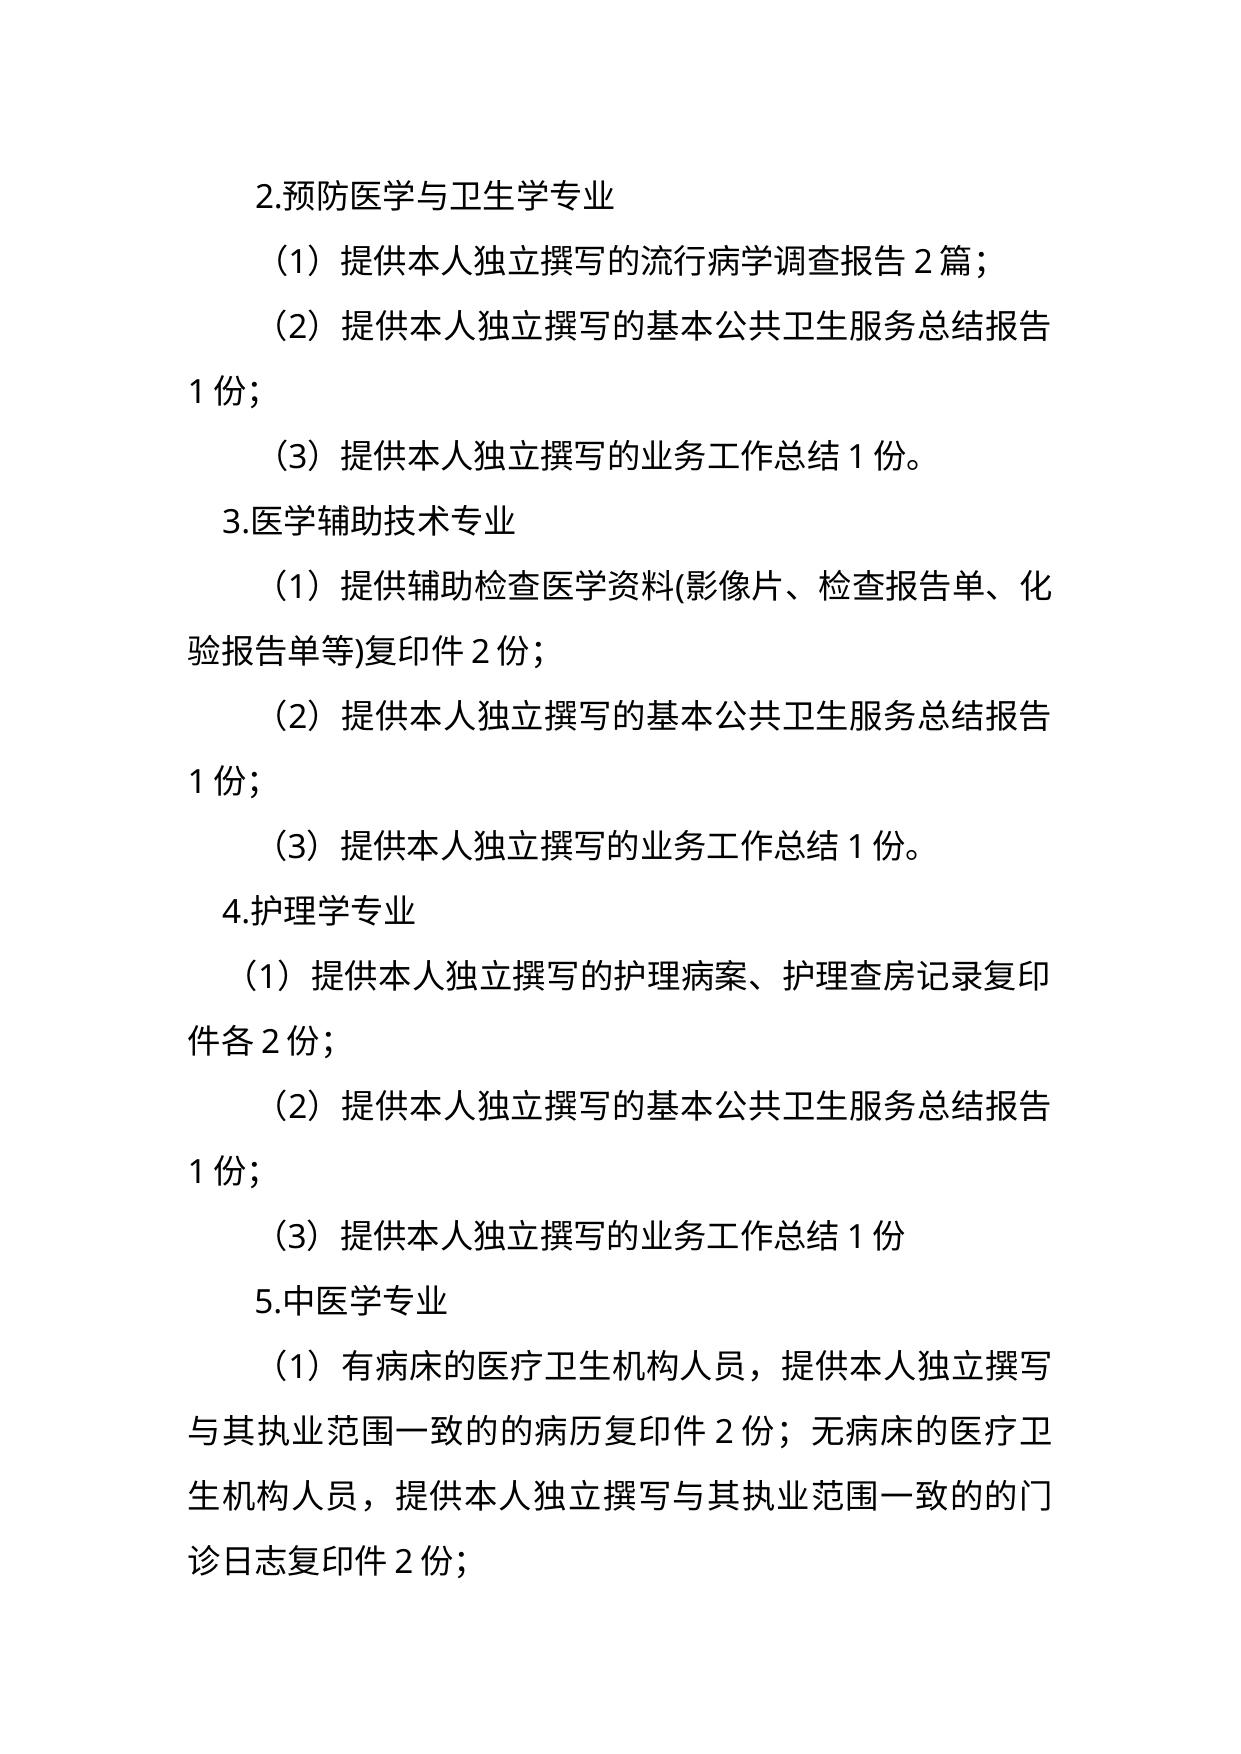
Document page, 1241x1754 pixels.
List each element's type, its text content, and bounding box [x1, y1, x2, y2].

text （3）提供本人独立撰写的业务工作总结1份。 [187, 812, 1053, 877]
text （2）提供本人独立撰写的基本公共卫生服务总结报告1份； [187, 1072, 1053, 1202]
text （1）有病床的医疗卫生机构人员，提供本人独立撰写与其执业范围一致的的病历复印件2份；无病床的医疗卫生机构人员，提供本人独立撰写与其执业范围一致的的门诊日志复印件2份； [187, 1332, 1053, 1592]
text （1）提供本人独立撰写的护理病案、护理查房记录复印件各2份； [187, 942, 1053, 1072]
text （2）提供本人独立撰写的基本公共卫生服务总结报告1份； [187, 292, 1053, 422]
text 3.医学辅助技术专业 [187, 487, 1053, 552]
text （2）提供本人独立撰写的基本公共卫生服务总结报告1份； [187, 682, 1053, 812]
text （3）提供本人独立撰写的业务工作总结1份 [187, 1202, 1053, 1267]
text （3）提供本人独立撰写的业务工作总结1份。 [187, 422, 1053, 487]
text 5.中医学专业 [187, 1267, 1053, 1332]
text （1）提供辅助检查医学资料(影像片、检查报告单、化验报告单等)复印件2份； [187, 552, 1053, 682]
text 4.护理学专业 [187, 877, 1053, 942]
text （1）提供本人独立撰写的流行病学调查报告2篇； [187, 227, 1053, 292]
text 2.预防医学与卫生学专业 [187, 162, 1053, 227]
